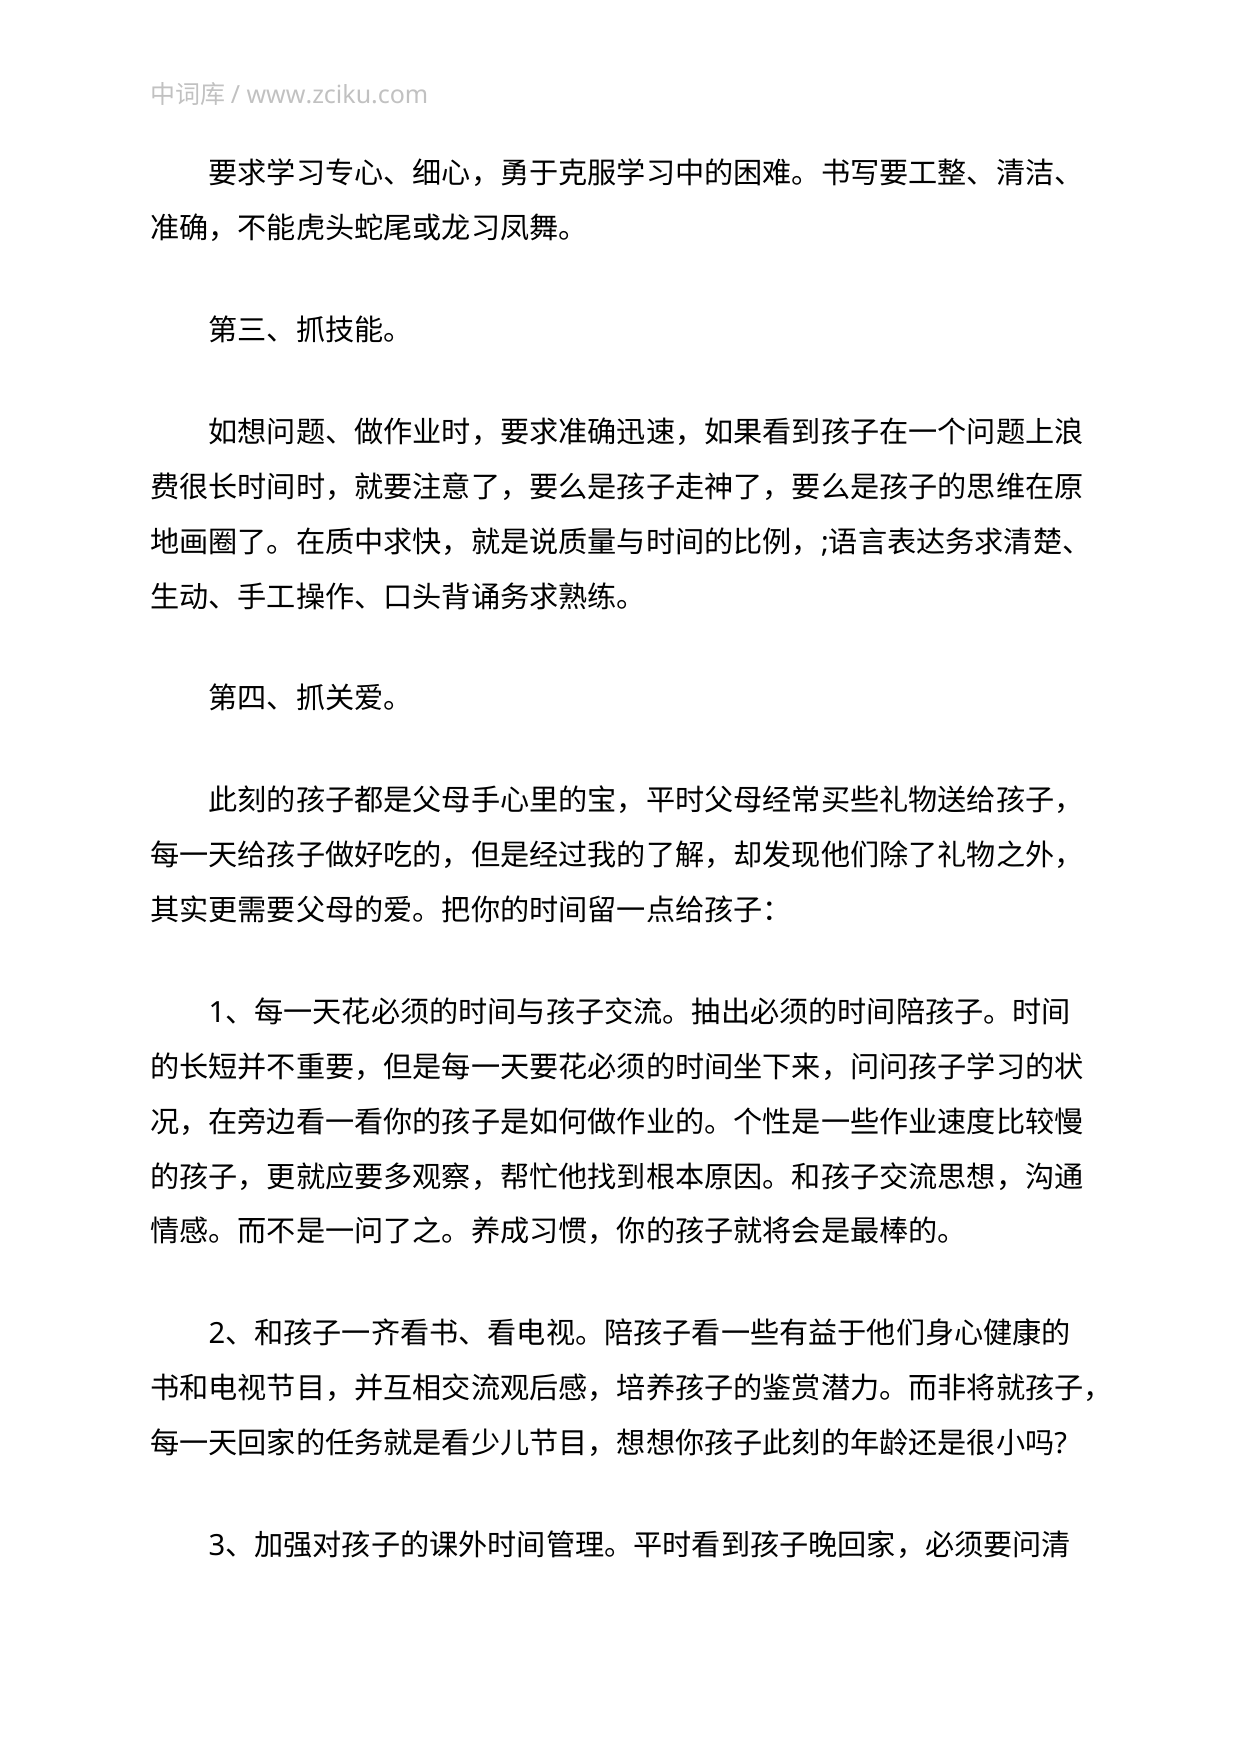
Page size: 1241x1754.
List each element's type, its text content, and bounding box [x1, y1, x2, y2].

text 要求学习专心、细心，勇于克服学习中的困难。书写要工整、清洁、准确，不能虎头蛇尾或龙习凤舞。 [150, 150, 1090, 247]
text 如想问题、做作业时，要求准确迅速，如果看到孩子在一个问题上浪费很长时间时，就要注意了，要么是孩子走神了，要么是孩子的思维在原地画圈了。在质中求快，就是说质量与时间的比例，;语言表达务求清楚、生动、手工操作、口头背诵务求熟练。 [150, 408, 1090, 616]
text 第四、抓关爱。 [150, 675, 1090, 717]
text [150, 1522, 1090, 1564]
text 第三、抓技能。 [150, 307, 1090, 349]
text 1、每一天花必须的时间与孩子交流。抽出必须的时间陪孩子。时间的长短并不重要，但是每一天要花必须的时间坐下来，问问孩子学习的状况，在旁边看一看你的孩子是如何做作业的。个性是一些作业速度比较慢的孩子，更就应要多观察，帮忙他找到根本原因。和孩子交流思想，沟通情感。而不是一问了之。养成习惯，你的孩子就将会是最棒的。 [150, 988, 1090, 1250]
text 2、和孩子一齐看书、看电视。陪孩子看一些有益于他们身心健康的书和电视节目，并互相交流观后感，培养孩子的鉴赏潜力。而非将就孩子，每一天回家的任务就是看少儿节目，想想你孩子此刻的年龄还是很小吗? [150, 1310, 1090, 1462]
text 此刻的孩子都是父母手心里的宝，平时父母经常买些礼物送给孩子，每一天给孩子做好吃的，但是经过我的了解，却发现他们除了礼物之外，其实更需要父母的爱。把你的时间留一点给孩子： [150, 777, 1090, 929]
